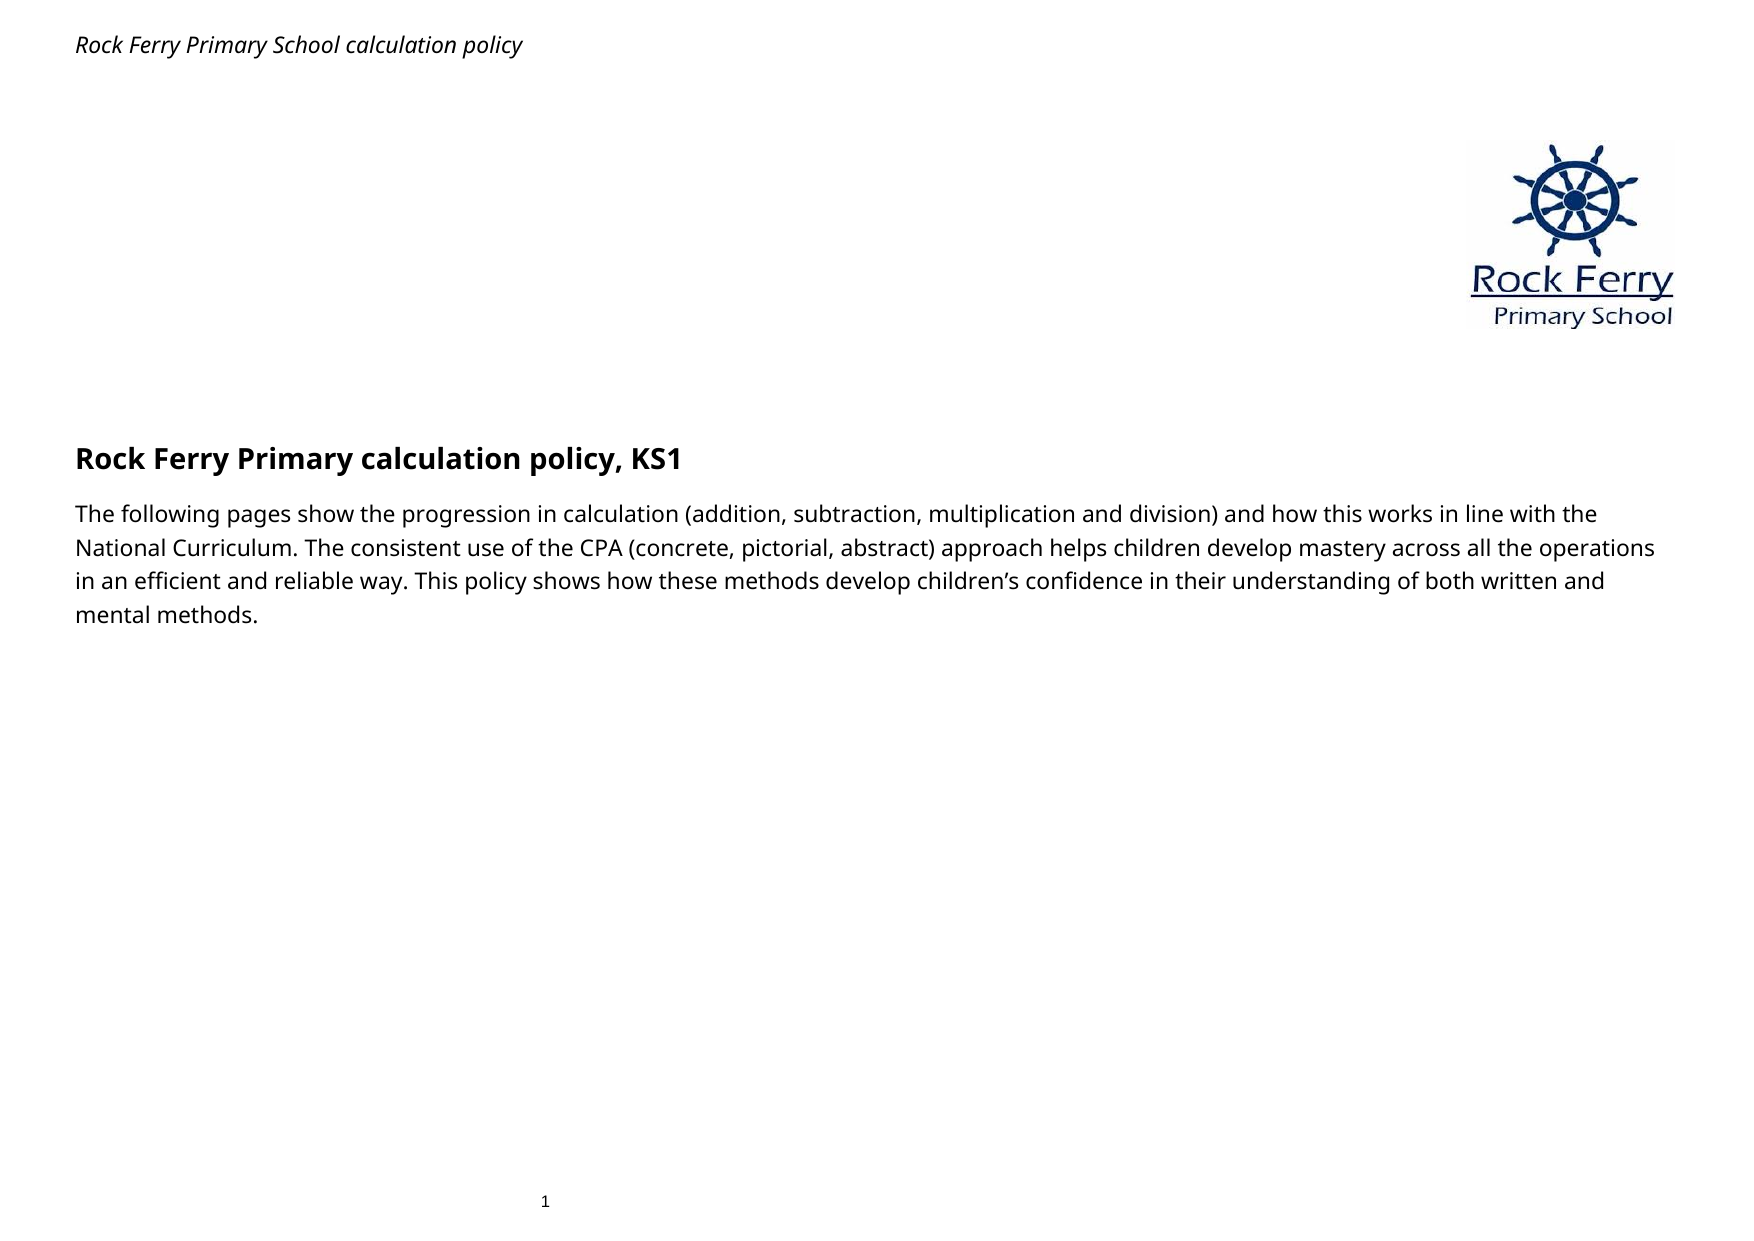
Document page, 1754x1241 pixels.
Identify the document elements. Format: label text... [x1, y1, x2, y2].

picture [1466, 140, 1676, 329]
text The following pages show the progression in calculation (addition, subtraction, multiplication and division) and how this works in line with the National Curriculum. The consistent use of the CPA (concrete, pictorial, abstract) approach helps children develop mastery across all the operations in an efficient and reliable way. This policy shows how these methods develop children’s confidence in their understanding of both written and mental methods. [75, 498, 1679, 630]
title Rock Ferry Primary calculation policy, KS1 [75, 438, 1679, 478]
